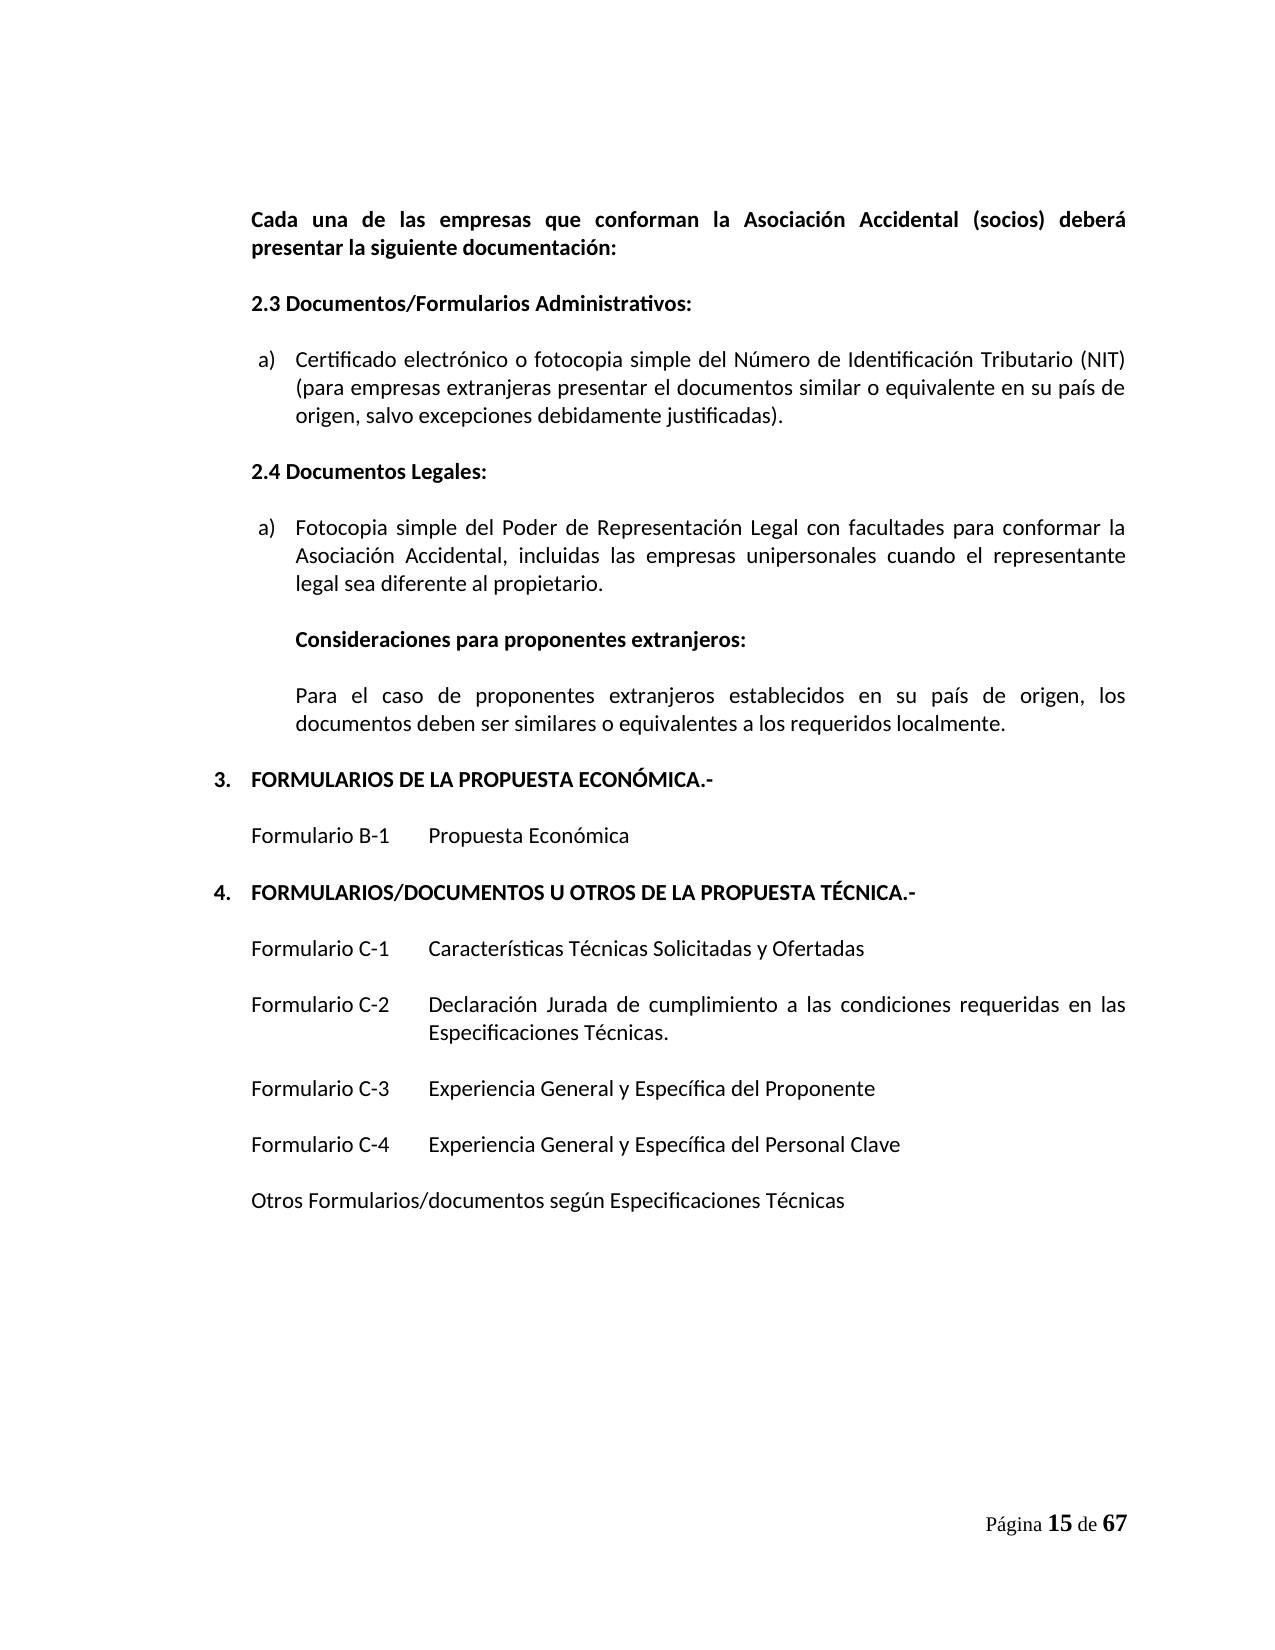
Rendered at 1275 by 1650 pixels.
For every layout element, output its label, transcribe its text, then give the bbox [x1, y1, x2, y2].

text 2.3 Documentos/Formularios Administrativos: [177, 289, 1127, 317]
text Formulario C-1 Características Técnicas Solicitadas y Ofertadas [251, 934, 1127, 962]
text Cada una de las empresas que conforman la Asociación Accidental (socios) deberá presentar la siguiente documentación: [251, 205, 1127, 261]
text Otros Formularios/documentos según Especificaciones Técnicas [251, 1187, 1127, 1215]
list Fotocopia simple del Poder de Representación Legal con facultades para conformar la Asociación Accidental, incluidas las empresas unipersonales cuando el representante legal sea diferente al propietario. [258, 513, 1127, 597]
text Formulario C-2 Declaración Jurada de cumplimiento a las condiciones requeridas en las Especificaciones Técnicas. [251, 990, 1127, 1046]
text Formulario B-1 Propuesta Económica [251, 822, 1127, 850]
list Consideraciones para proponentes extranjeros: [295, 626, 1127, 653]
list Para el caso de proponentes extranjeros establecidos en su país de origen, los documentos deben ser similares o equivalentes a los requeridos localmente. [295, 682, 1127, 738]
text Formulario C-3 Experiencia General y Específica del Proponente [251, 1074, 1127, 1102]
list FORMULARIOS DE LA PROPUESTA ECONÓMICA.- [213, 766, 1127, 794]
list Certificado electrónico o fotocopia simple del Número de Identificación Tributario (NIT) (para empresas extranjeras presentar el documentos similar o equivalente en su país de origen, salvo excepciones debidamente justificadas). [258, 345, 1127, 429]
list FORMULARIOS/DOCUMENTOS U OTROS DE LA PROPUESTA TÉCNICA.- [213, 878, 1127, 906]
text 2.4 Documentos Legales: [251, 457, 1127, 485]
text Formulario C-4 Experiencia General y Específica del Personal Clave [251, 1131, 1127, 1159]
